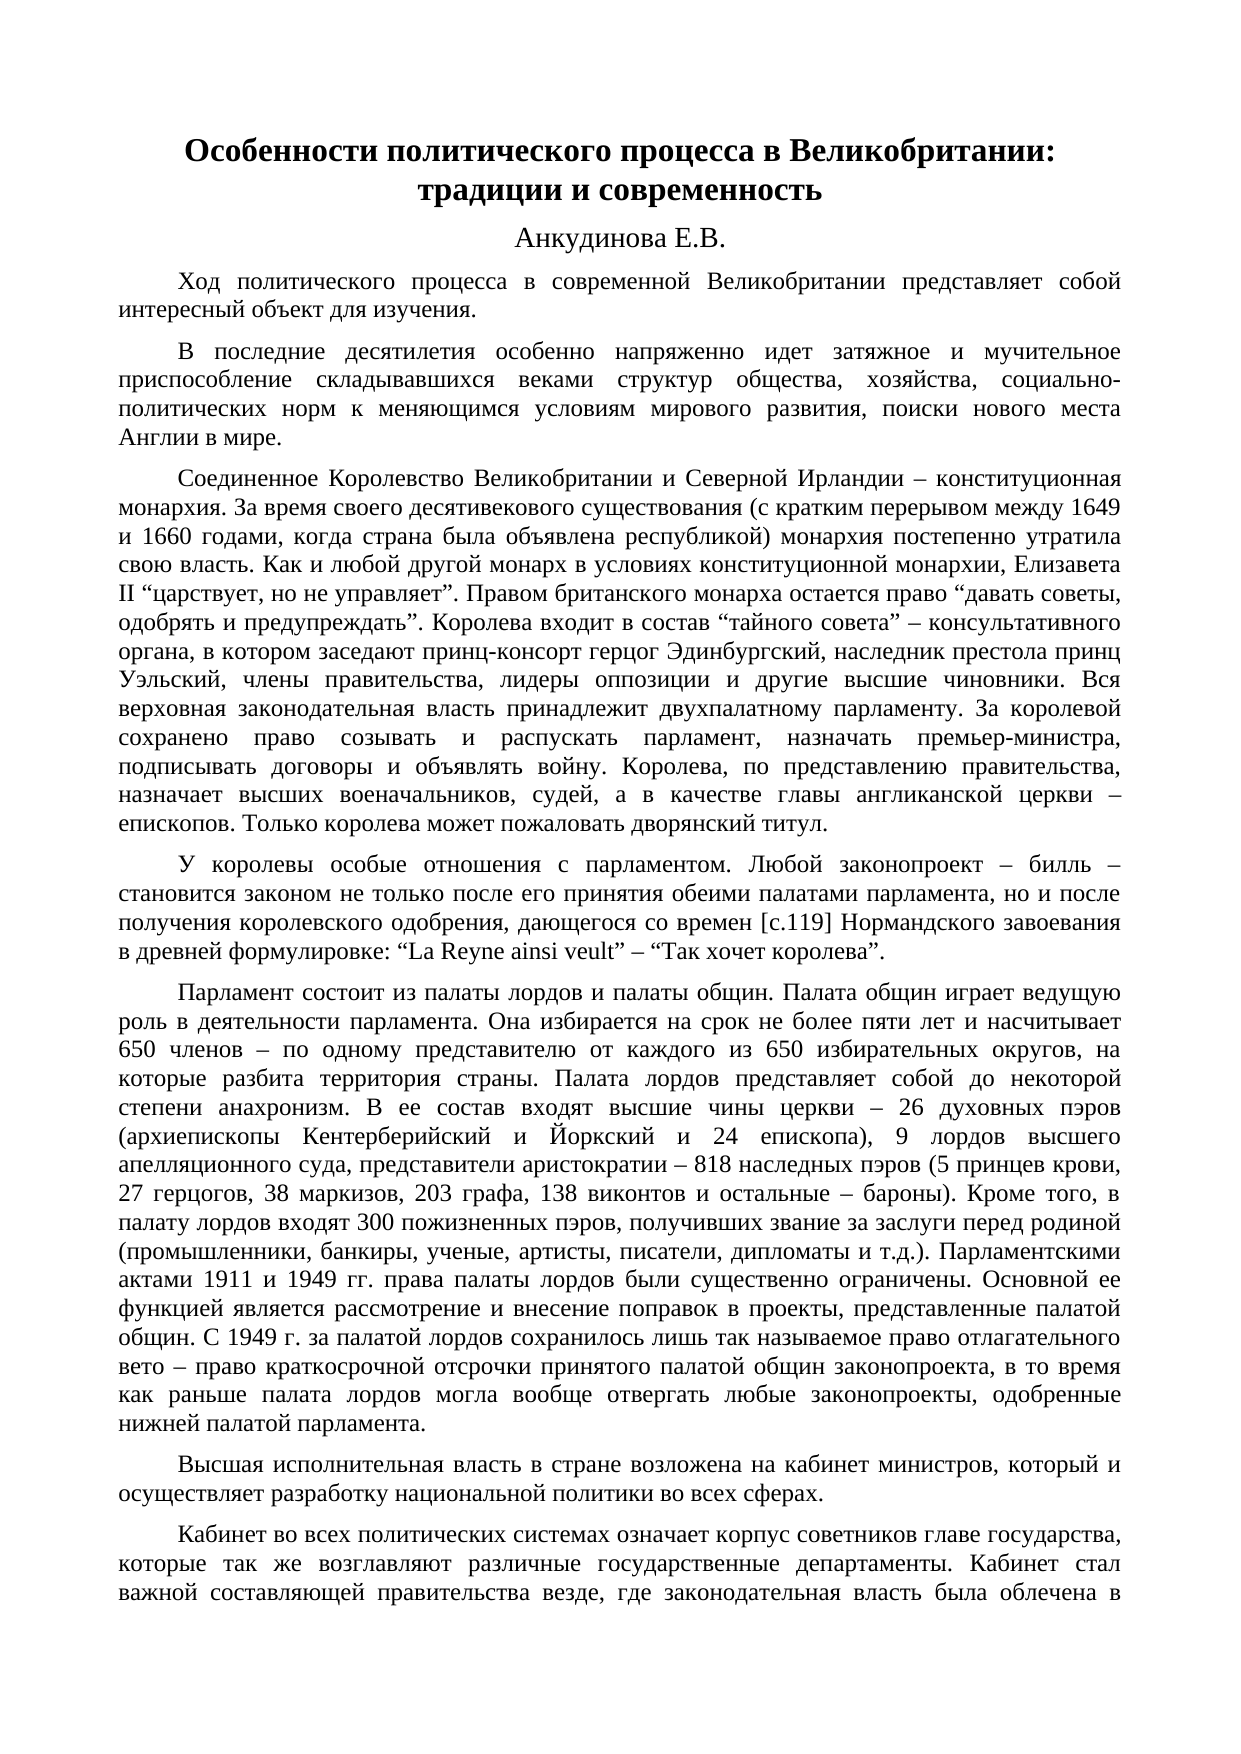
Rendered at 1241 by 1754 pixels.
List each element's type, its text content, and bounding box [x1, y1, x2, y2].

text В последние десятилетия особенно напряженно идет затяжное и мучительное приспособление складывавшихся веками структур общества, хозяйства, социально-политических норм к меняющимся условиям мирового развития, поиски нового места Англии в мире. [118, 336, 1122, 451]
text Анкудинова Е.В. [118, 220, 1122, 253]
text Соединенное Королевство Великобритании и Северной Ирландии – конституционная монархия. За время своего десятивекового существования (с кратким перерывом между 1649 и 1660 годами, когда страна была объявлена республикой) монархия постепенно утратила свою власть. Как и любой другой монарх в условиях конституционной монархии, Елизавета II “царствует, но не управляет”. Правом британского монарха остается право “давать советы, одобрять и предупреждать”. Королева входит в состав “тайного совета” – консультативного органа, в котором заседают принц-консорт герцог Эдинбургский, наследник престола принц Уэльский, члены правительства, лидеры оппозиции и другие высшие чиновники. Вся верховная законодательная власть принадлежит двухпалатному парламенту. За королевой сохранено право созывать и распускать парламент, назначать премьер-министра, подписывать договоры и объявлять войну. Королева, по представлению правительства, назначает высших военачальников, судей, а в качестве главы англиканской церкви – епископов. Только королева может пожаловать дворянский титул. [118, 463, 1122, 837]
text Парламент состоит из палаты лордов и палаты общин. Палата общин играет ведущую роль в деятельности парламента. Она избирается на срок не более пяти лет и насчитывает 650 членов – по одному представителю от каждого из 650 избирательных округов, на которые разбита территория страны. Палата лордов представляет собой до некоторой степени анахронизм. В ее состав входят высшие чины церкви – 26 духовных пэров (архиепископы Кентерберийский и Йоркский и 24 епископа), 9 лордов высшего апелляционного суда, представители аристократии – 818 наследных пэров (5 принцев крови, 27 герцогов, 38 маркизов, 203 графа, 138 виконтов и остальные – бароны). Кроме того, в палату лордов входят 300 пожизненных пэров, получивших звание за заслуги перед родиной (промышленники, банкиры, ученые, артисты, писатели, дипломаты и т.д.). Парламентскими актами 1911 и 1949 гг. права палаты лордов были существенно ограничены. Основной ее функцией является рассмотрение и внесение поправок в проекты, представленные палатой общин. С 1949 г. за палатой лордов сохранилось лишь так называемое право отлагательного вето – право краткосрочной отсрочки принятого палатой общин законопроекта, в то время как раньше палата лордов могла вообще отвергать любые законопроекты, одобренные нижней палатой парламента. [118, 977, 1122, 1437]
text Ход политического процесса в современной Великобритании представляет собой интересный объект для изучения. [118, 266, 1122, 323]
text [118, 1519, 1122, 1606]
text Высшая исполнительная власть в стране возложена на кабинет министров, который и осуществляет разработку национальной политики во всех сферах. [118, 1449, 1122, 1507]
text Особенности политического процесса в Великобритании: традиции и современность [118, 131, 1122, 207]
text У королевы особые отношения с парламентом. Любой законопроект – билль – становится законом не только после его принятия обеими палатами парламента, но и после получения королевского одобрения, дающегося со времен [c.119] Нормандского завоевания в древней формулировке: “La Reyne ainsi veult” – “Так хочет королева”. [118, 849, 1122, 964]
